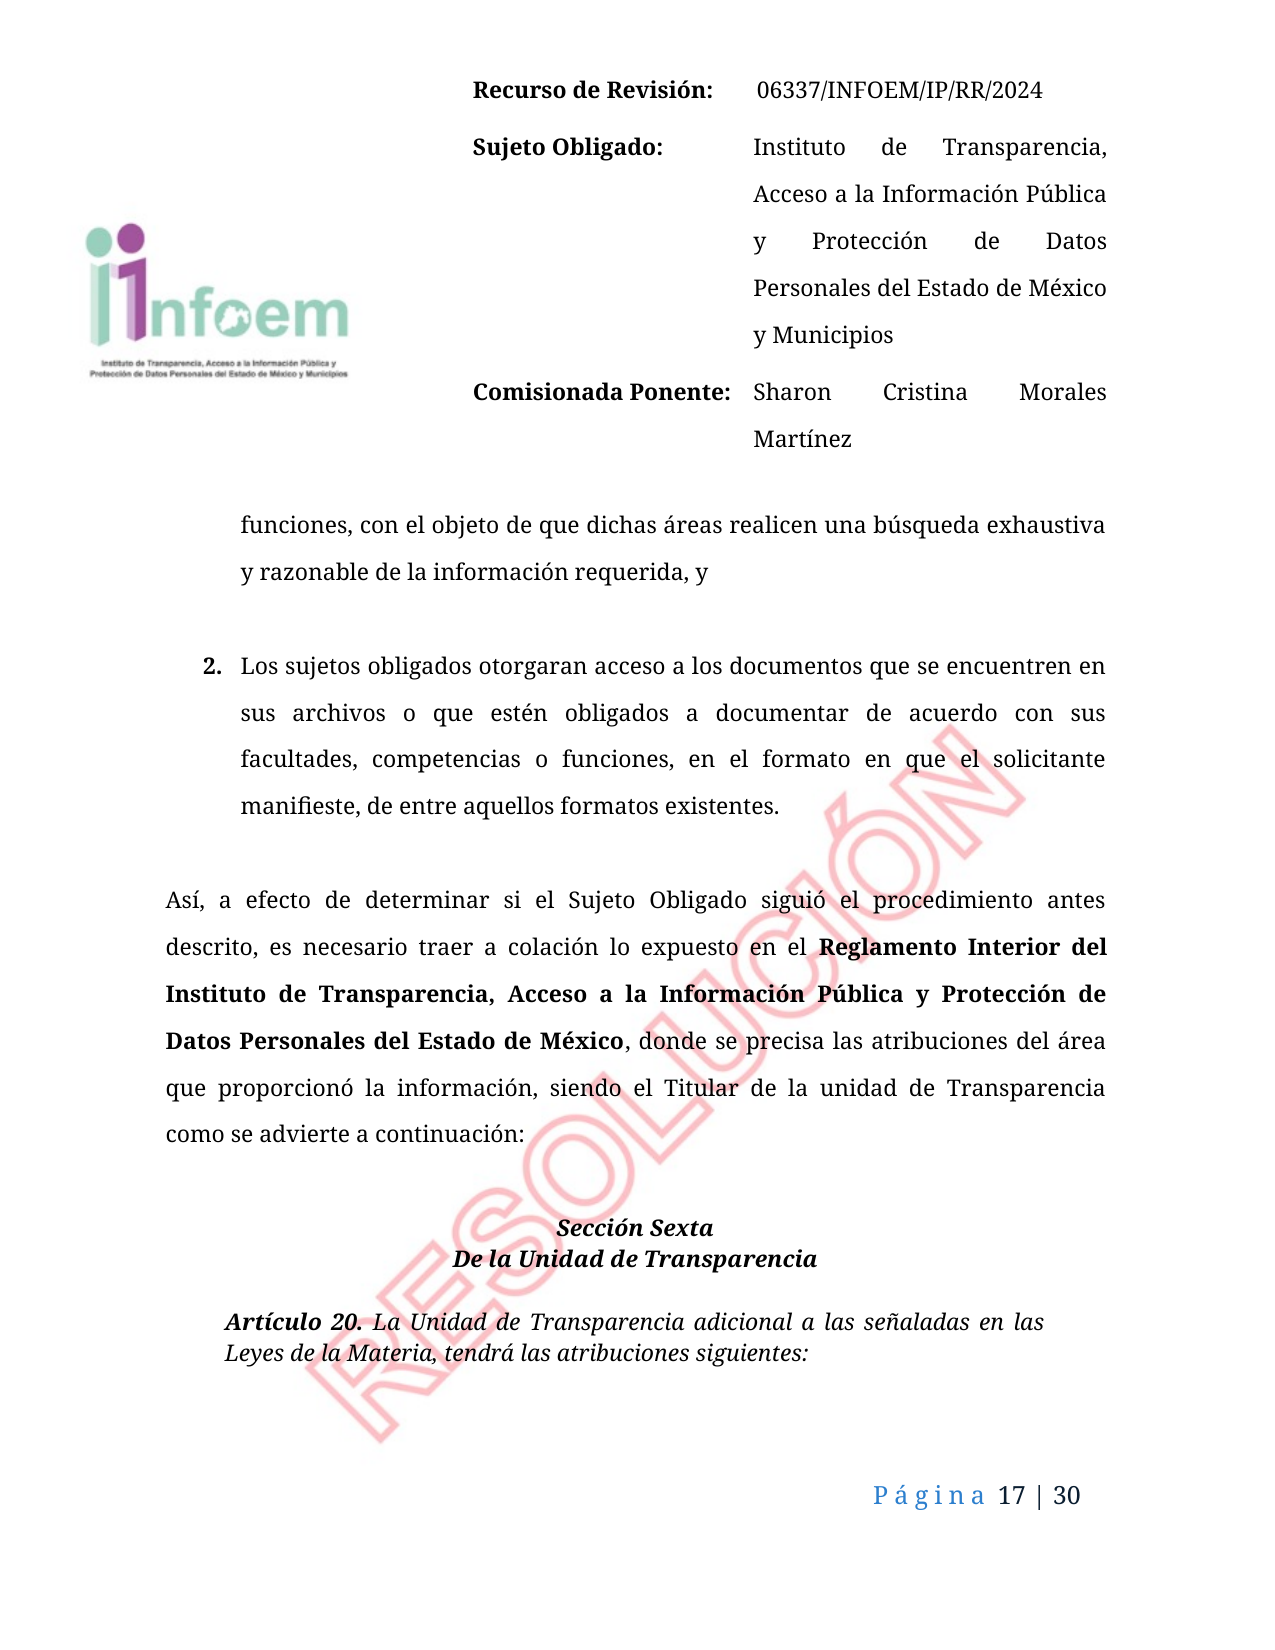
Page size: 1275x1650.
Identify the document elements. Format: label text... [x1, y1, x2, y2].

list Las Unidades de Transparencia garantizarán que las solicitudes de acceso a la información se turnen a todas las áreas competentes que cuenten con la información o deban tenerla de acuerdo a las facultades, competencias y funciones, con el objeto de que dichas áreas realicen una búsqueda exhaustiva y razonable de la información requerida, y [203, 509, 1107, 587]
text Así, a efecto de determinar si el Sujeto Obligado siguió el procedimiento antes descrito, es necesario traer a colación lo expuesto en el Reglamento Interior del Instituto de Transparencia, Acceso a la Información Pública y Protección de Datos Personales del Estado de México, donde se precisa las atribuciones del área que proporcionó la información, siendo el Titular de la unidad de Transparencia como se advierte a continuación: [165, 884, 1107, 1149]
list Los sujetos obligados otorgaran acceso a los documentos que se encuentren en sus archivos o que estén obligados a documentar de acuerdo con sus facultades, competencias o funciones, en el formato en que el solicitante manifieste, de entre aquellos formatos existentes. [203, 649, 1107, 821]
picture [0, 158, 1275, 1650]
title Sección Sexta [224, 1212, 1048, 1243]
title De la Unidad de Transparencia [224, 1243, 1048, 1274]
title Artículo 20. La Unidad de Transparencia adicional a las señaladas en las Leyes de la Materia, tendrá las atribuciones siguientes: [224, 1306, 1048, 1368]
